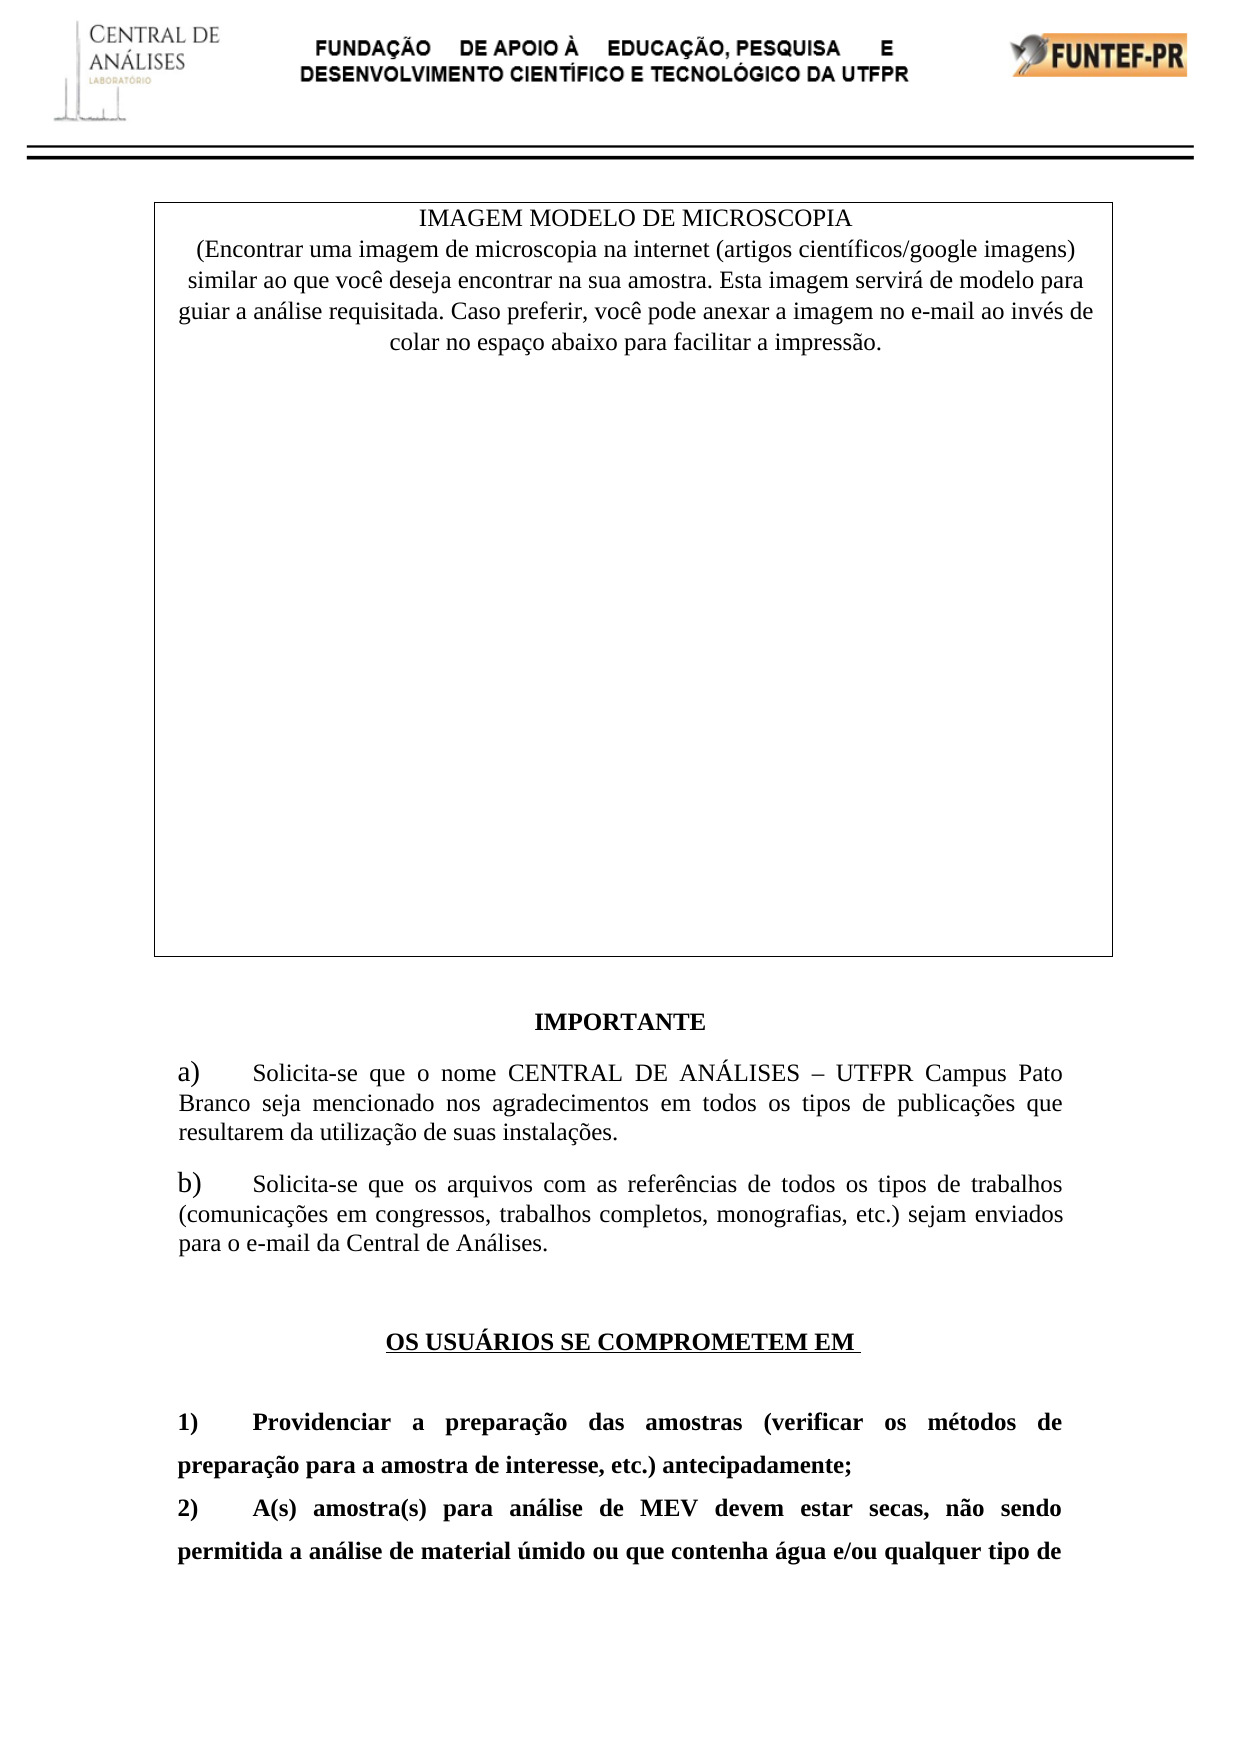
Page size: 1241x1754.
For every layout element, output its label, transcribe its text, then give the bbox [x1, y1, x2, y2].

picture [0, 0, 1241, 169]
list Solicita-se que o nome CENTRAL DE ANÁLISES – UTFPR Campus Pato Branco seja mencionado nos agradecimentos em todos os tipos de publicações que resultarem da utilização de suas instalações. [177, 1055, 1064, 1146]
text IMPORTANTE [177, 1007, 1063, 1035]
text OS USUÁRIOS SE COMPROMETEM EM [177, 1327, 1063, 1356]
list Providenciar a preparação das amostras (verificar os métodos de preparação para a amostra de interesse, etc.) antecipadamente; [177, 1407, 1063, 1479]
list Solicita-se que os arquivos com as referências de todos os tipos de trabalhos (comunicações em congressos, trabalhos completos, monografias, etc.) sejam enviados para o e-mail da Central de Análises. [177, 1166, 1064, 1256]
table_cell IMAGEM MODELO DE MICROSCOPIA (Encontrar uma imagem de microscopia na internet (artigos científicos/google imagens) similar ao que você deseja encontrar na sua amostra. Esta imagem servirá de modelo para guiar a análise requisitada. Caso preferir, você pode anexar a imagem no e-mail ao invés de colar no espaço abaixo para facilitar a impressão. [155, 203, 1112, 956]
